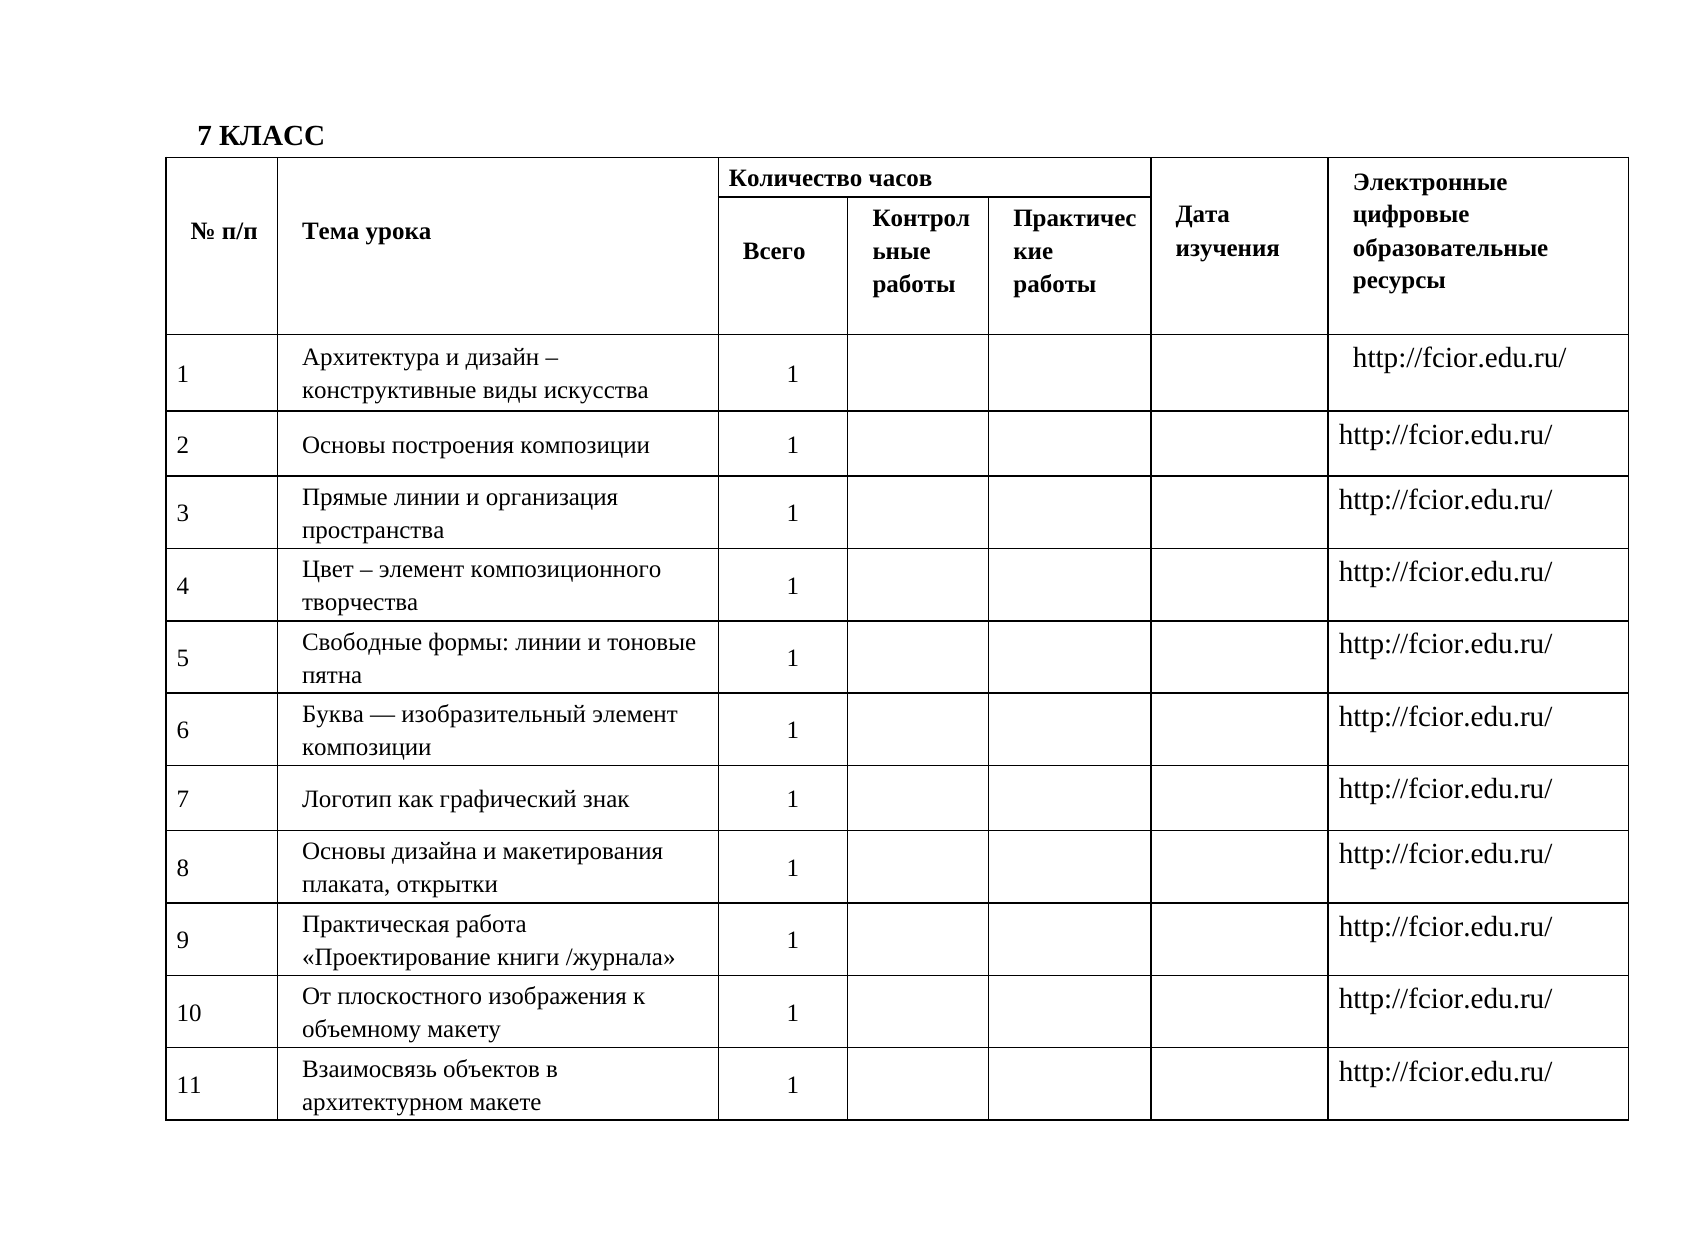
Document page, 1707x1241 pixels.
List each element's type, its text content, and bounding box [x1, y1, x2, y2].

table_cell [1152, 694, 1327, 765]
table_cell 5 [167, 622, 277, 692]
table_cell Основы построения композиции [278, 412, 718, 475]
table_cell [1152, 766, 1327, 830]
table_cell [848, 1048, 988, 1119]
table_header № п/п [167, 158, 277, 334]
table_header Дата изучения [1152, 158, 1327, 334]
table_cell http://fcior.edu.ru/ [1329, 766, 1628, 830]
table_cell [989, 976, 1150, 1047]
table_cell [1152, 412, 1327, 475]
table_cell [1152, 1048, 1327, 1119]
table_cell [848, 335, 988, 410]
table_cell [989, 412, 1150, 475]
table_cell http://fcior.edu.ru/ [1329, 831, 1628, 902]
table_cell [989, 694, 1150, 765]
table_cell Прямые линии и организация пространства [278, 477, 718, 547]
table_cell [848, 904, 988, 974]
table_cell 4 [167, 549, 277, 620]
table_cell Взаимосвязь объектов в архитектурном макете [278, 1048, 718, 1119]
table_cell Буква — изобразительный элемент композиции [278, 694, 718, 765]
table_cell [848, 766, 988, 830]
table_cell 8 [167, 831, 277, 902]
table_cell 1 [719, 622, 847, 692]
table_cell http://fcior.edu.ru/ [1329, 622, 1628, 692]
table_cell 2 [167, 412, 277, 475]
table_cell 9 [167, 904, 277, 974]
table_cell [848, 694, 988, 765]
table_cell [1152, 904, 1327, 974]
table_cell [989, 549, 1150, 620]
table_cell 1 [719, 766, 847, 830]
table_cell 1 [719, 976, 847, 1047]
table_header Электронные цифровые образовательные ресурсы [1329, 158, 1628, 334]
table_cell Практическая работа «Проектирование книги /журнала» [278, 904, 718, 974]
table_cell [1152, 976, 1327, 1047]
table_cell http://fcior.edu.ru/ [1329, 335, 1628, 410]
table_header Количество часов [719, 158, 1150, 196]
table_cell http://fcior.edu.ru/ [1329, 477, 1628, 547]
table_cell 1 [719, 694, 847, 765]
table_cell 11 [167, 1048, 277, 1119]
table_cell Всего [719, 198, 847, 334]
table_cell Логотип как графический знак [278, 766, 718, 830]
table_cell [989, 1048, 1150, 1119]
table_cell 7 [167, 766, 277, 830]
table_cell [1152, 335, 1327, 410]
table_cell 1 [719, 335, 847, 410]
table_cell [1152, 477, 1327, 547]
table_cell [989, 335, 1150, 410]
table_cell [848, 831, 988, 902]
table_cell [989, 904, 1150, 974]
table_cell 1 [719, 549, 847, 620]
table_cell Архитектура и дизайн – конструктивные виды искусства [278, 335, 718, 410]
table_cell От плоскостного изображения к объемному макету [278, 976, 718, 1047]
table_cell 1 [719, 904, 847, 974]
table_cell 1 [719, 1048, 847, 1119]
table_cell [1152, 549, 1327, 620]
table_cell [1329, 1048, 1628, 1119]
table_header Тема урока [278, 158, 718, 334]
text 7 КЛАСС [190, 118, 1618, 152]
table_cell 10 [167, 976, 277, 1047]
table_cell Практические работы [989, 198, 1150, 334]
table_cell [1152, 622, 1327, 692]
table_cell [848, 477, 988, 547]
table_cell [848, 412, 988, 475]
table_cell http://fcior.edu.ru/ [1329, 904, 1628, 974]
table_cell 6 [167, 694, 277, 765]
table_cell Контрольные работы [848, 198, 988, 334]
table_cell Основы дизайна и макетирования плаката, открытки [278, 831, 718, 902]
table_cell 1 [167, 335, 277, 410]
table_cell Цвет – элемент композиционного творчества [278, 549, 718, 620]
table_cell [989, 477, 1150, 547]
table_cell Свободные формы: линии и тоновые пятна [278, 622, 718, 692]
table_cell http://fcior.edu.ru/ [1329, 412, 1628, 475]
table_cell [989, 766, 1150, 830]
table_cell 1 [719, 477, 847, 547]
table_cell [1152, 831, 1327, 902]
table_cell 1 [719, 412, 847, 475]
table_cell 3 [167, 477, 277, 547]
table_cell [989, 622, 1150, 692]
table_cell http://fcior.edu.ru/ [1329, 976, 1628, 1047]
table_cell [848, 976, 988, 1047]
table_cell http://fcior.edu.ru/ [1329, 694, 1628, 765]
table_cell [989, 831, 1150, 902]
table_cell http://fcior.edu.ru/ [1329, 549, 1628, 620]
table_cell 1 [719, 831, 847, 902]
table_cell [848, 549, 988, 620]
table_cell [848, 622, 988, 692]
